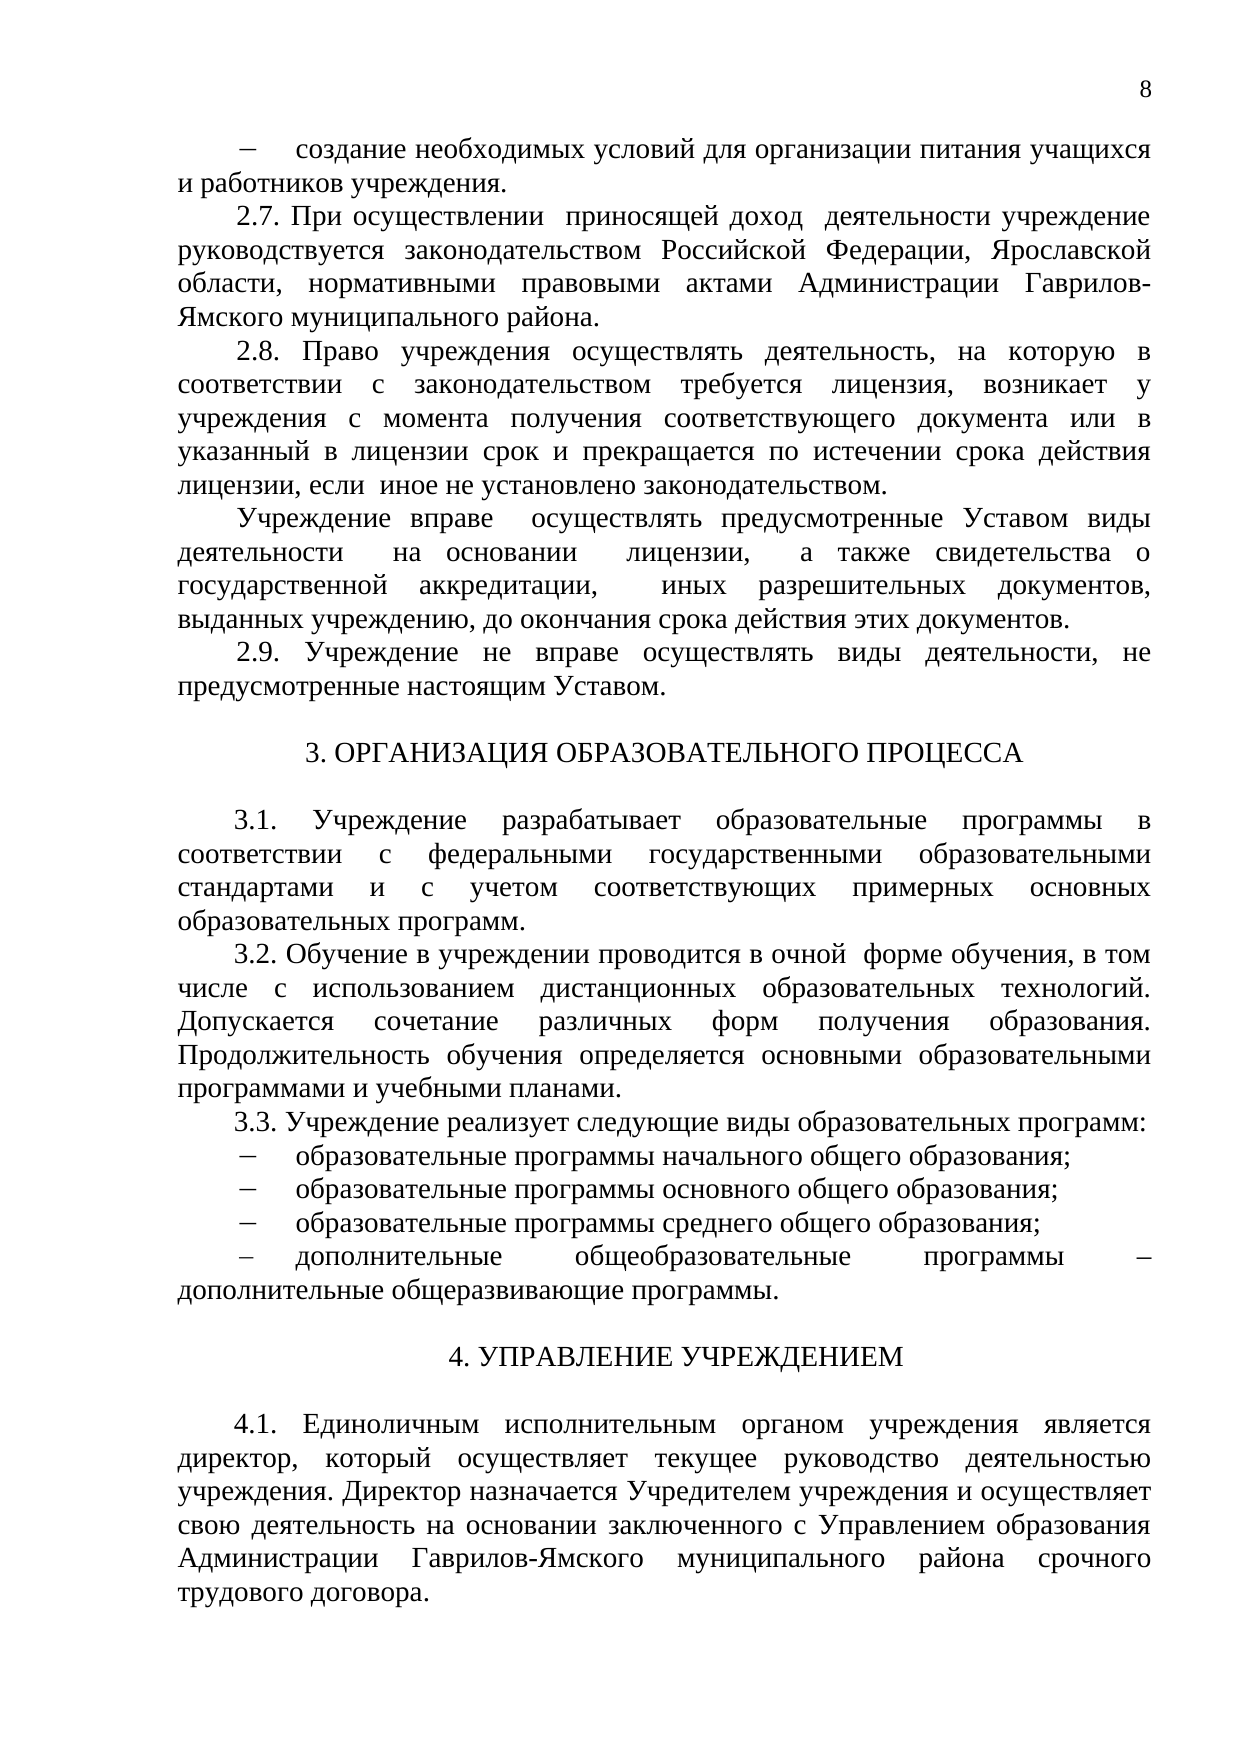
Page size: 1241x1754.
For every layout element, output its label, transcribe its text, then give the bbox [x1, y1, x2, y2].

list дополнительные общеобразовательные программы – дополнительные общеразвивающие программы. [177, 1238, 1152, 1306]
text 3.2. Обучение в учреждении проводится в очной форме обучения, в том числе с использованием дистанционных образовательных технологий. Допускается сочетание различных форм получения образования. Продолжительность обучения определяется основными образовательными программами и учебными планами. [177, 936, 1152, 1104]
list образовательные программы начального общего образования; [177, 1138, 1152, 1171]
text 4. УПРАВЛЕНИЕ УЧРЕЖДЕНИЕМ [177, 1339, 1152, 1373]
text 3. ОРГАНИЗАЦИЯ ОБРАЗОВАТЕЛЬНОГО ПРОЦЕССА [177, 735, 1152, 769]
list образовательные программы основного общего образования; [177, 1171, 1152, 1205]
text 3.1. Учреждение разрабатывает образовательные программы в соответствии с федеральными государственными образовательными стандартами и с учетом соответствующих примерных основных образовательных программ. [177, 802, 1152, 936]
list образовательные программы среднего общего образования; [177, 1205, 1152, 1238]
text Учреждение вправе осуществлять предусмотренные Уставом виды деятельности на основании лицензии, а также свидетельства о государственной аккредитации, иных разрешительных документов, выданных учреждению, до окончания срока действия этих документов. [177, 500, 1152, 634]
text 2.9. Учреждение не вправе осуществлять виды деятельности, не предусмотренные настоящим Уставом. [177, 634, 1152, 702]
text 2.8. Право учреждения осуществлять деятельность, на которую в соответствии с законодательством требуется лицензия, возникает у учреждения с момента получения соответствующего документа или в указанный в лицензии срок и прекращается по истечении срока действия лицензии, если иное не установлено законодательством. [177, 333, 1152, 500]
list создание необходимых условий для организации питания учащихся и работников учреждения. [177, 131, 1152, 198]
text 2.7. При осуществлении приносящей доход деятельности учреждение руководствуется законодательством Российской Федерации, Ярославской области, нормативными правовыми актами Администрации Гаврилов-Ямского муниципального района. [177, 198, 1152, 333]
text 3.3. Учреждение реализует следующие виды образовательных программ: [177, 1104, 1152, 1138]
text 4.1. Единоличным исполнительным органом учреждения является директор, который осуществляет текущее руководство деятельностью учреждения. Директор назначается Учредителем учреждения и осуществляет свою деятельность на основании заключенного с Управлением образования Администрации Гаврилов-Ямского муниципального района срочного трудового договора. [177, 1406, 1152, 1607]
